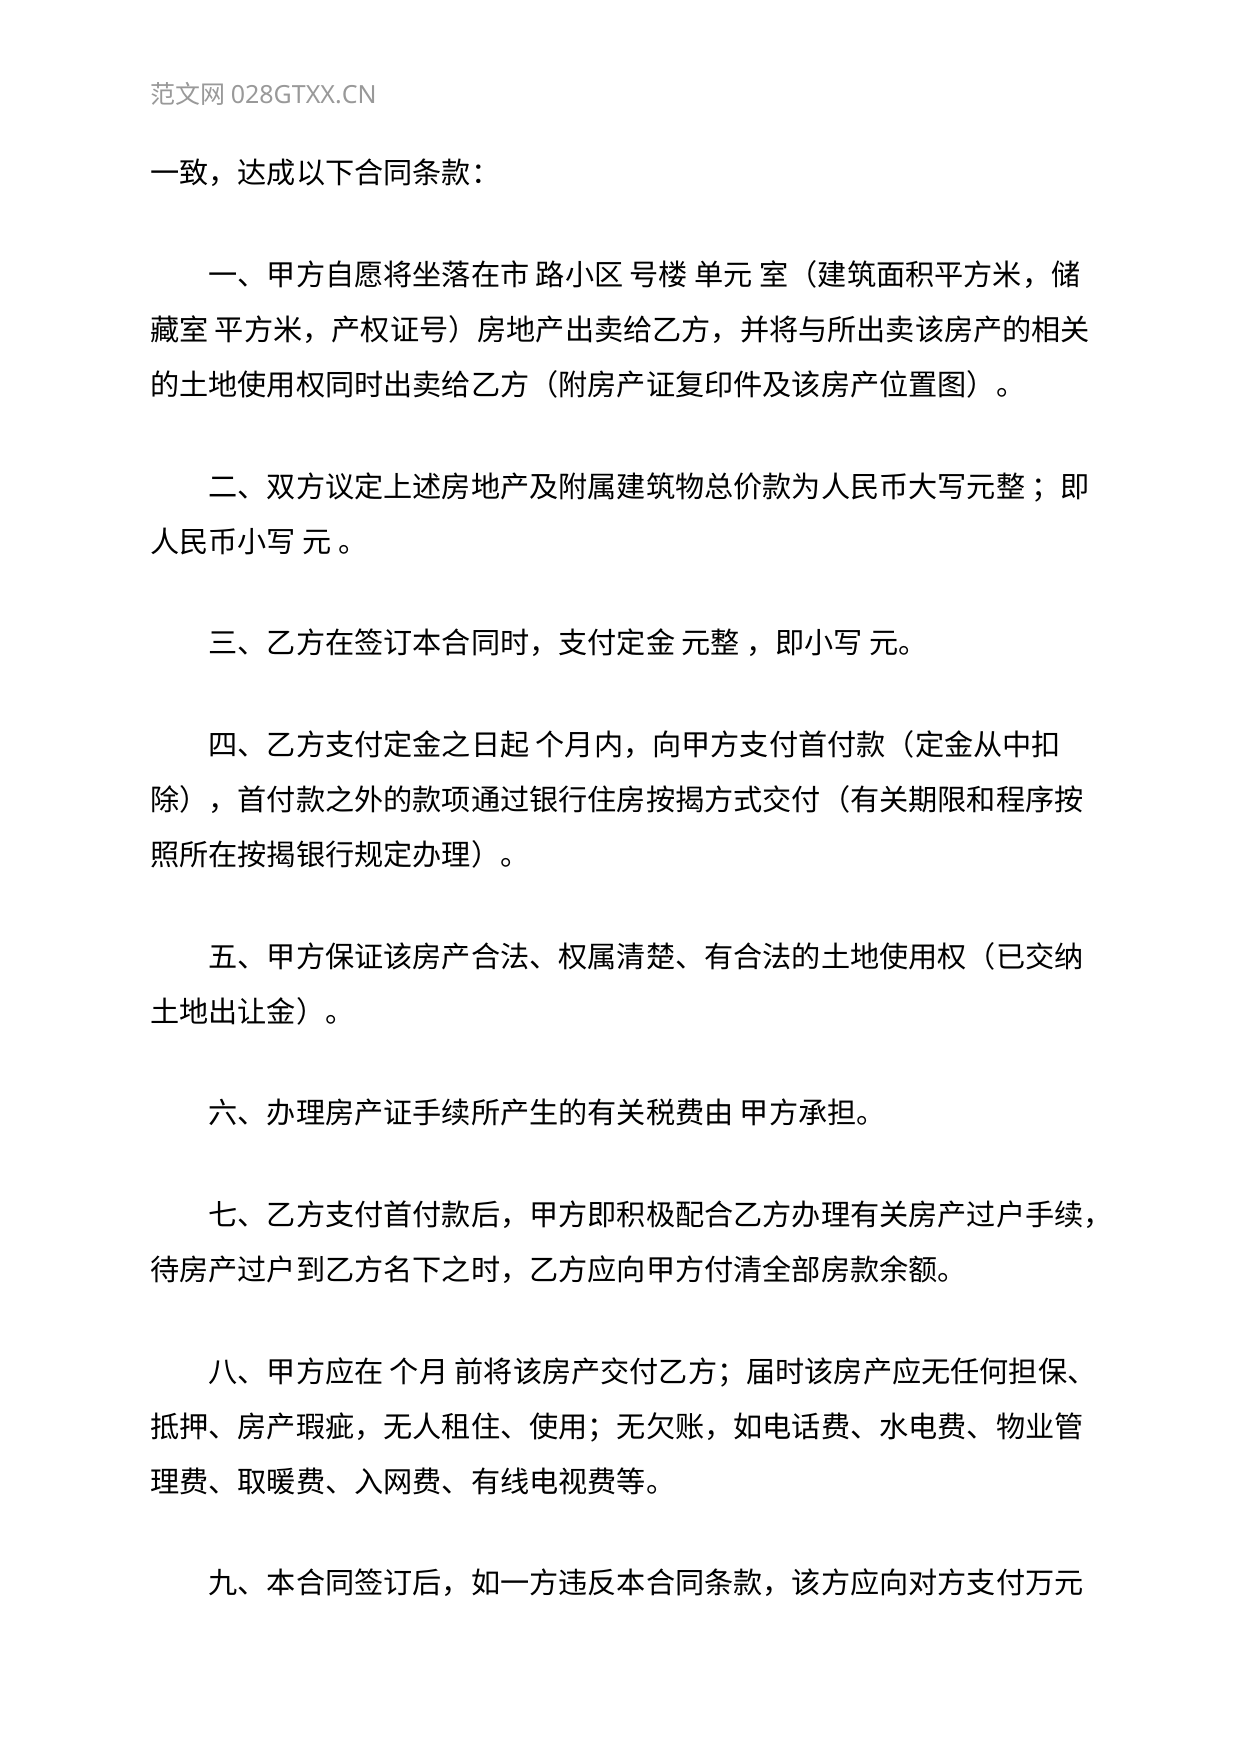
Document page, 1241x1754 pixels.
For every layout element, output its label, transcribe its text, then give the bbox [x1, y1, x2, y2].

text 二、双方议定上述房地产及附属建筑物总价款为人民币大写元整 ；即人民币小写 元 。 [150, 463, 1090, 561]
text 六、办理房产证手续所产生的有关税费由 甲方承担。 [150, 1090, 1090, 1132]
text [150, 150, 1090, 192]
text 八、甲方应在 个月 前将该房产交付乙方；届时该房产应无任何担保、抵押、房产瑕疵，无人租住、使用；无欠账，如电话费、水电费、物业管理费、取暖费、入网费、有线电视费等。 [150, 1348, 1090, 1501]
text 一、甲方自愿将坐落在市 路小区 号楼 单元 室（建筑面积平方米，储藏室 平方米，产权证号）房地产出卖给乙方，并将与所出卖该房产的相关的土地使用权同时出卖给乙方（附房产证复印件及该房产位置图）。 [150, 252, 1090, 404]
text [150, 1560, 1090, 1602]
text 四、乙方支付定金之日起 个月内，向甲方支付首付款（定金从中扣除），首付款之外的款项通过银行住房按揭方式交付（有关期限和程序按照所在按揭银行规定办理）。 [150, 722, 1090, 874]
text 三、乙方在签订本合同时，支付定金 元整 ，即小写 元。 [150, 620, 1090, 662]
text 五、甲方保证该房产合法、权属清楚、有合法的土地使用权（已交纳土地出让金）。 [150, 933, 1090, 1031]
text 七、乙方支付首付款后，甲方即积极配合乙方办理有关房产过户手续，待房产过户到乙方名下之时，乙方应向甲方付清全部房款余额。 [150, 1192, 1090, 1289]
